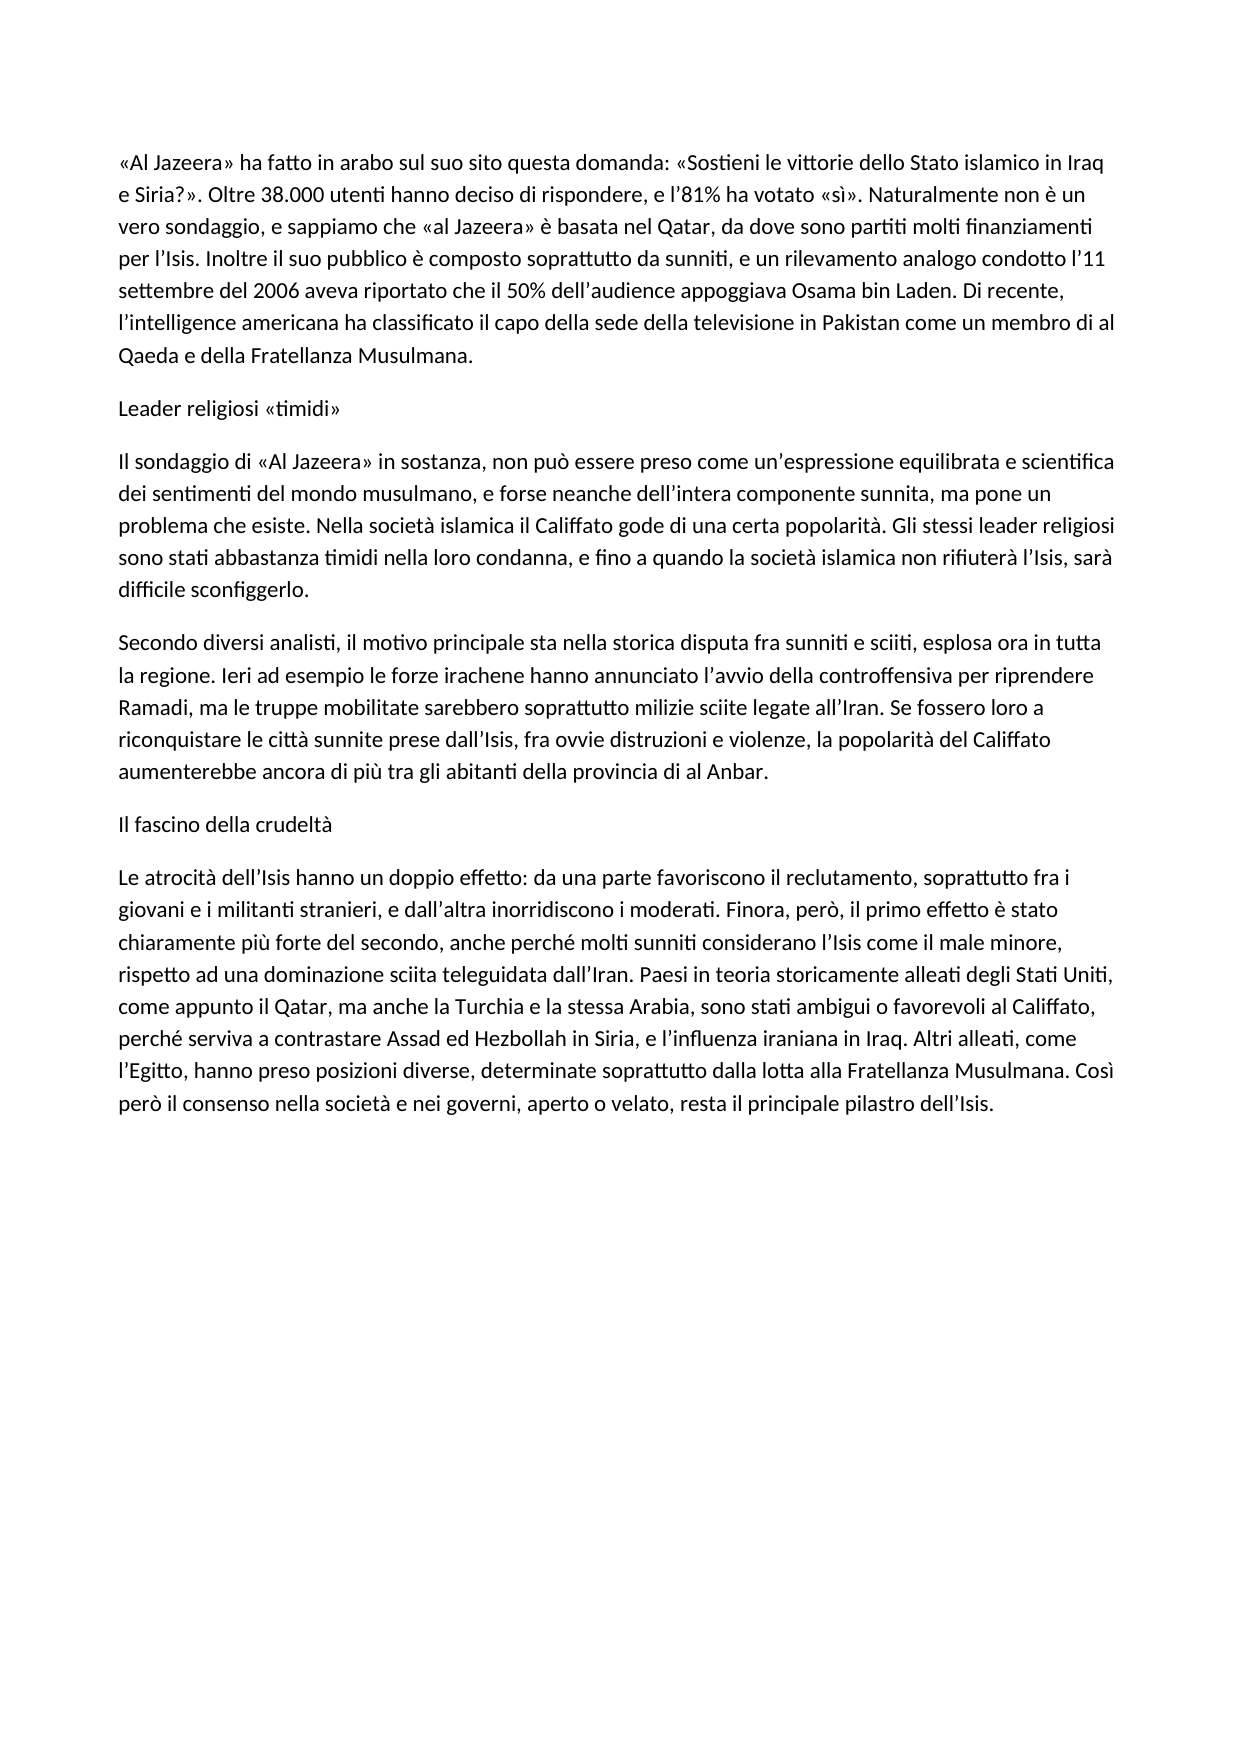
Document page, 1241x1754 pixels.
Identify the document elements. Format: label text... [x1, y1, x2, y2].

text Il fascino della crudeltà [118, 810, 1122, 838]
text «Al Jazeera» ha fatto in arabo sul suo sito questa domanda: «Sostieni le vittorie dello Stato islamico in Iraq e Siria?». Oltre 38.000 utenti hanno deciso di rispondere, e l’81% ha votato «sì». Naturalmente non è un vero sondaggio, e sappiamo che «al Jazeera» è basata nel Qatar, da dove sono partiti molti finanziamenti per l’Isis. Inoltre il suo pubblico è composto soprattutto da sunniti, e un rilevamento analogo condotto l’11 settembre del 2006 aveva riportato che il 50% dell’audience appoggiava Osama bin Laden. Di recente, l’intelligence americana ha classificato il capo della sede della televisione in Pakistan come un membro di al Qaeda e della Fratellanza Musulmana. [118, 148, 1122, 369]
text Secondo diversi analisti, il motivo principale sta nella storica disputa fra sunniti e sciiti, esplosa ora in tutta la regione. Ieri ad esempio le forze irachene hanno annunciato l’avvio della controffensiva per riprendere Ramadi, ma le truppe mobilitate sarebbero soprattutto milizie sciite legate all’Iran. Se fossero loro a riconquistare le città sunnite prese dall’Isis, fra ovvie distruzioni e violenze, la popolarità del Califfato aumenterebbe ancora di più tra gli abitanti della provincia di al Anbar. [118, 628, 1122, 785]
text Leader religiosi «timidi» [118, 394, 1122, 422]
text Le atrocità dell’Isis hanno un doppio effetto: da una parte favoriscono il reclutamento, soprattutto fra i giovani e i militanti stranieri, e dall’altra inorridiscono i moderati. Finora, però, il primo effetto è stato chiaramente più forte del secondo, anche perché molti sunniti considerano l’Isis come il male minore, rispetto ad una dominazione sciita teleguidata dall’Iran. Paesi in teoria storicamente alleati degli Stati Uniti, come appunto il Qatar, ma anche la Turchia e la stessa Arabia, sono stati ambigui o favorevoli al Califfato, perché serviva a contrastare Assad ed Hezbollah in Siria, e l’influenza iraniana in Iraq. Altri alleati, come l’Egitto, hanno preso posizioni diverse, determinate soprattutto dalla lotta alla Fratellanza Musulmana. Così però il consenso nella società e nei governi, aperto o velato, resta il principale pilastro dell’Isis. [118, 863, 1122, 1117]
text Il sondaggio di «Al Jazeera» in sostanza, non può essere preso come un’espressione equilibrata e scientifica dei sentimenti del mondo musulmano, e forse neanche dell’intera componente sunnita, ma pone un problema che esiste. Nella società islamica il Califfato gode di una certa popolarità. Gli stessi leader religiosi sono stati abbastanza timidi nella loro condanna, e fino a quando la società islamica non rifiuterà l’Isis, sarà difficile sconfiggerlo. [118, 447, 1122, 603]
